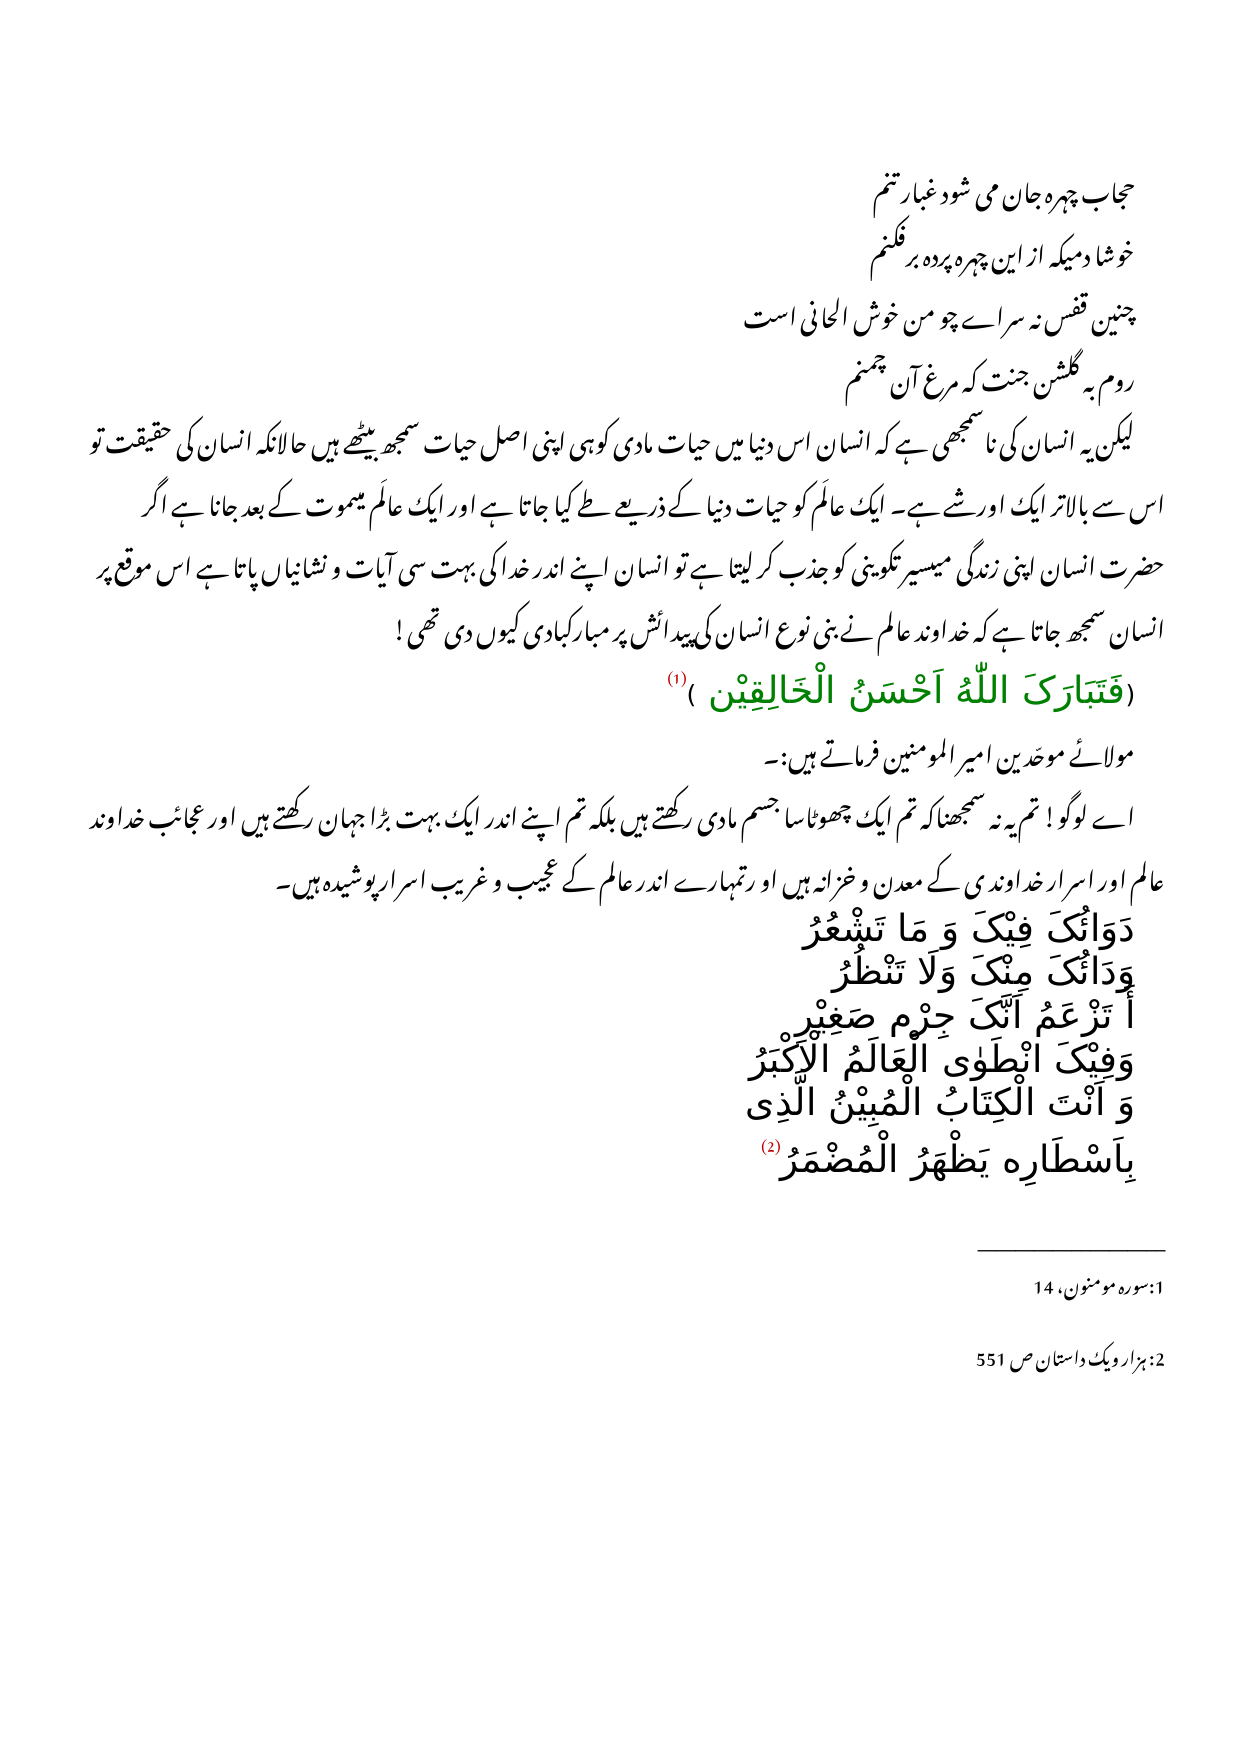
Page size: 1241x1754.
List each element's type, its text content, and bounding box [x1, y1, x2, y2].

text 2: ہزار ویک داستان ص 551 [75, 1331, 1165, 1378]
text چنین قفس نہ سراے چو من خوش الحانی است [75, 281, 1165, 344]
text ____________________ 1:سورہ مومنون، 14 [75, 1212, 1165, 1306]
text روم بہ گلشن جنت کہ مرغ آن چمنم [75, 344, 1165, 406]
text وَفِيْکَ انْطَوٰی الْعَالَمُ الْاَکْبَرُ [75, 1037, 1165, 1081]
text وَدَائُکَ مِنْکَ وَلَا تَنْظُرُ [75, 950, 1165, 993]
text اے لوگو! تم یہ نہ سمجھناکہ تم ایک چھوٹاسا جسم مادی رکھتے ہیں بلکہ تم اپنے اندر ایک بہت بڑا جہان رکھتے ہیں اور عجائب خداوند عالم اور اسرار خداوند ی کے معدن و خزانہ ہیں او رتمہارے اندر عالم کے عجیب و غریب اسرار پوشیدہ ہیں۔ [75, 781, 1165, 906]
text مولائے موحّدین امیر المومنین فرماتے ہیں:۔ [75, 719, 1165, 781]
text دَوَائُکَ فِيْکَ وَ مَا تَشْعُرُ [75, 906, 1165, 950]
text بِاَسْطَارِه يَظْهَرُ الْمُضْمَرُ(2) [75, 1124, 1165, 1187]
text (فَتَبَارَکَ اللّٰهُ اَحْسَنُ الْخَالِقِيْن )(1) [75, 656, 1165, 719]
text وَ اَنْتَ الْکِتَابُ الْمُبِيْنُ الَّذِی [75, 1081, 1165, 1124]
text أَ تَزْعَمُ اَنَّکَ جِرْم صَغِيْر [75, 993, 1165, 1037]
text لیکن یہ انسان کی ناسمجھی ہے کہ انسان اس دنیا میں حیات مادی کوہی اپنی اصل حیات سمجھ بیٹھے ہیں حالانکہ انسان کی حقیقت تو اس سے بالاتر ایک اورشے ہے۔ ایک عالَم کو حیات دنیا کے ذریعے طے کیا جاتا ہے اور ایک عالَم میںموت کے بعد جانا ہے اگر حضرت انسان اپنی زندگی میںسیر تکوینی کو جذب کر لیتا ہے تو انسان اپنے اندر خدا کی بہت سی آیات و نشانیاں پاتا ہے اس موقع پر انسان سمجھ جاتا ہے کہ خداوند عالم نے بنی نوع انسان کی پیدائش پر مبارکبادی کیوں دی تھی! [75, 406, 1165, 656]
text حجاب چہرہ جان می شود غبار تنم [75, 156, 1165, 219]
text خوشا دمیکہ از این چہرہ پردہ برفکنم [75, 219, 1165, 281]
